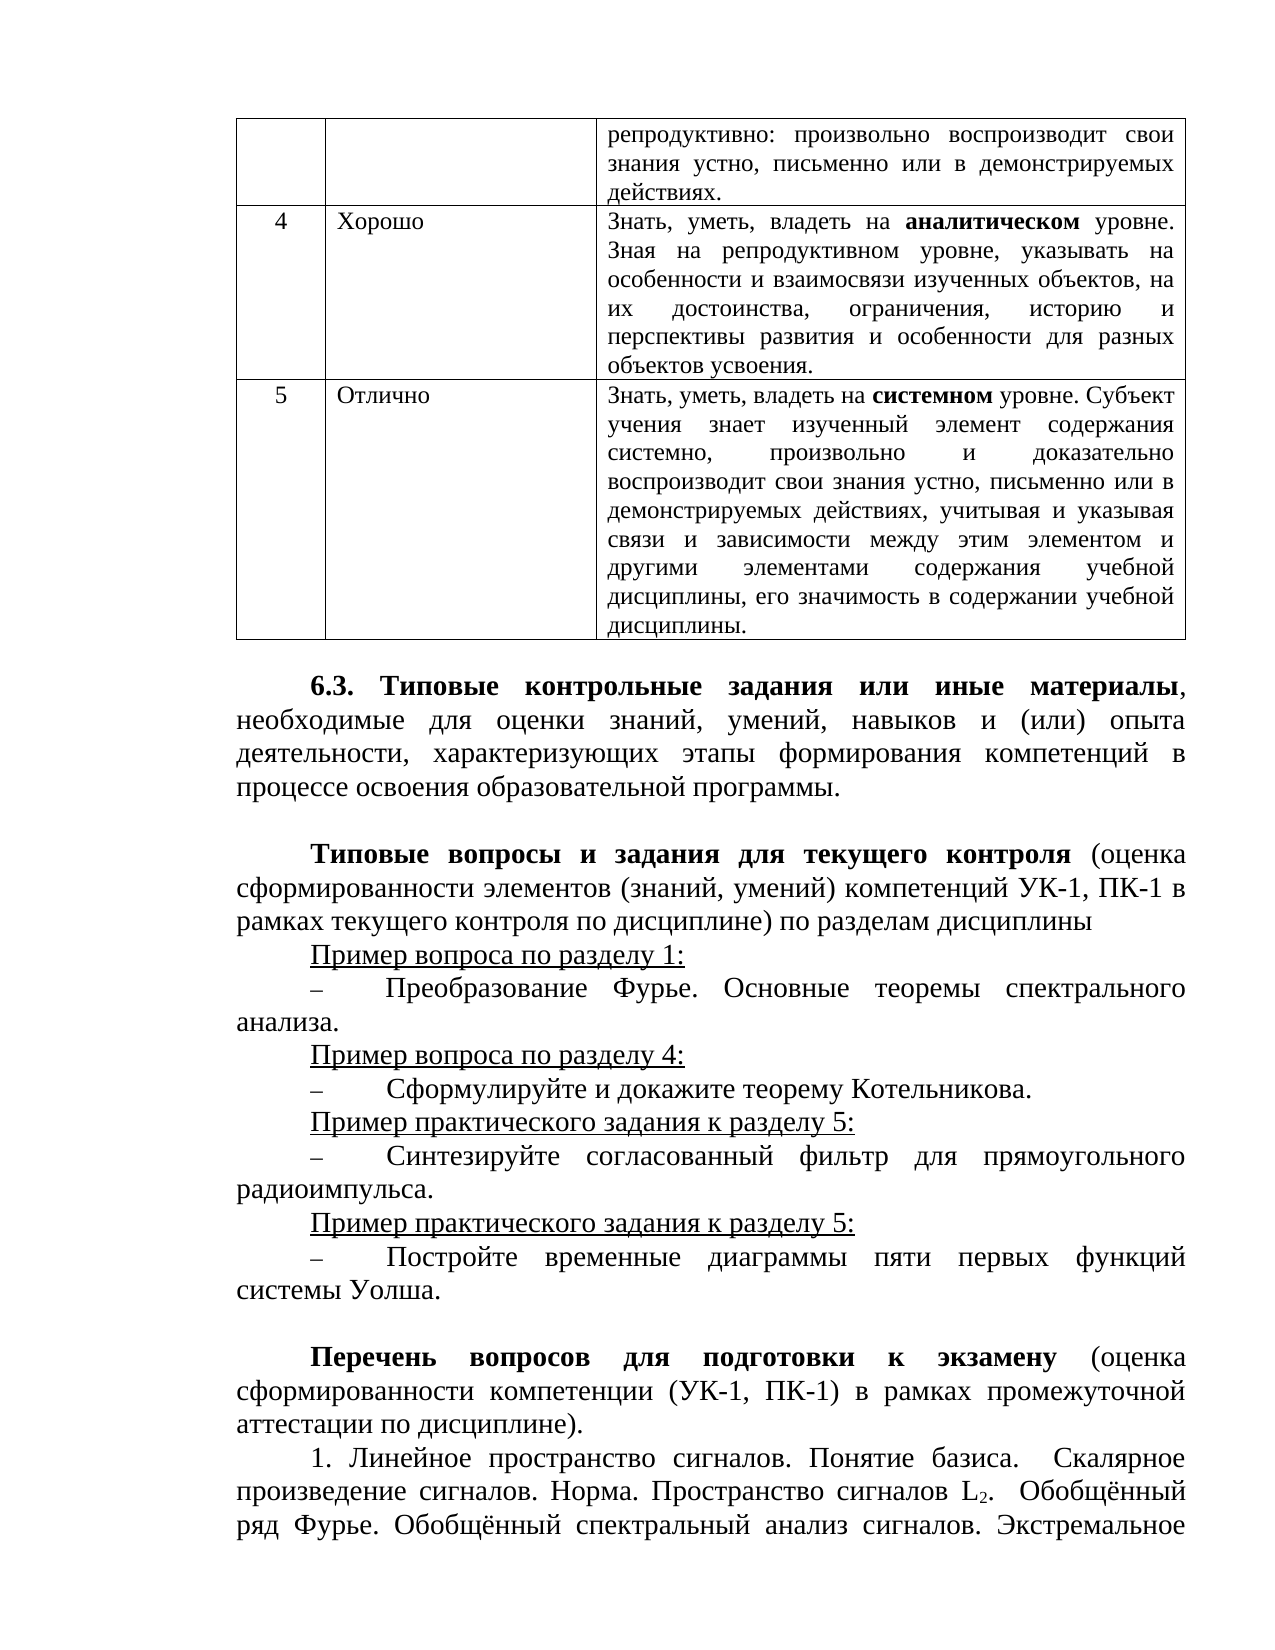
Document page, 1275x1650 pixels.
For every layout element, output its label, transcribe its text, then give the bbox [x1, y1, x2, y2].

text Пример практического задания к разделу 5: [236, 1104, 1186, 1138]
list Синтезируйте согласованный фильтр для прямоугольного радиоимпульса. [236, 1138, 1186, 1205]
text 6.3. Типовые контрольные задания или иные материалы, необходимые для оценки знаний, умений, навыков и (или) опыта деятельности, характеризующих этапы формирования компетенций в процессе освоения образовательной программы. [236, 668, 1186, 803]
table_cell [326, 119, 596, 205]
text Типовые вопросы и задания для текущего контроля (оценка сформированности элементов (знаний, умений) компетенций УК-1, ПК-1 в рамках текущего контроля по дисциплине) по разделам дисциплины [236, 836, 1186, 937]
text Пример вопроса по разделу 4: [236, 1037, 1186, 1071]
list Постройте временные диаграммы пяти первых функций системы Уолша. [236, 1239, 1186, 1306]
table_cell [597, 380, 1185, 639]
text Перечень вопросов для подготовки к экзамену (оценка сформированности компетенции (УК-1, ПК-1) в рамках промежуточной аттестации по дисциплине). [236, 1339, 1186, 1440]
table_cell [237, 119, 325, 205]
list Сформулируйте и докажите теорему Котельникова. [236, 1071, 1186, 1104]
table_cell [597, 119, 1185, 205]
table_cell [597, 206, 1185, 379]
text Пример вопроса по разделу 1: [236, 937, 1186, 970]
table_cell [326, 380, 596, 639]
list Преобразование Фурье. Основные теоремы спектрального анализа. [236, 970, 1186, 1037]
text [236, 1440, 1186, 1541]
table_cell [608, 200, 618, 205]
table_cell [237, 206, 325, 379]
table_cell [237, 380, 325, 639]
text Пример практического задания к разделу 5: [236, 1205, 1186, 1239]
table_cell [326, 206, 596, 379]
